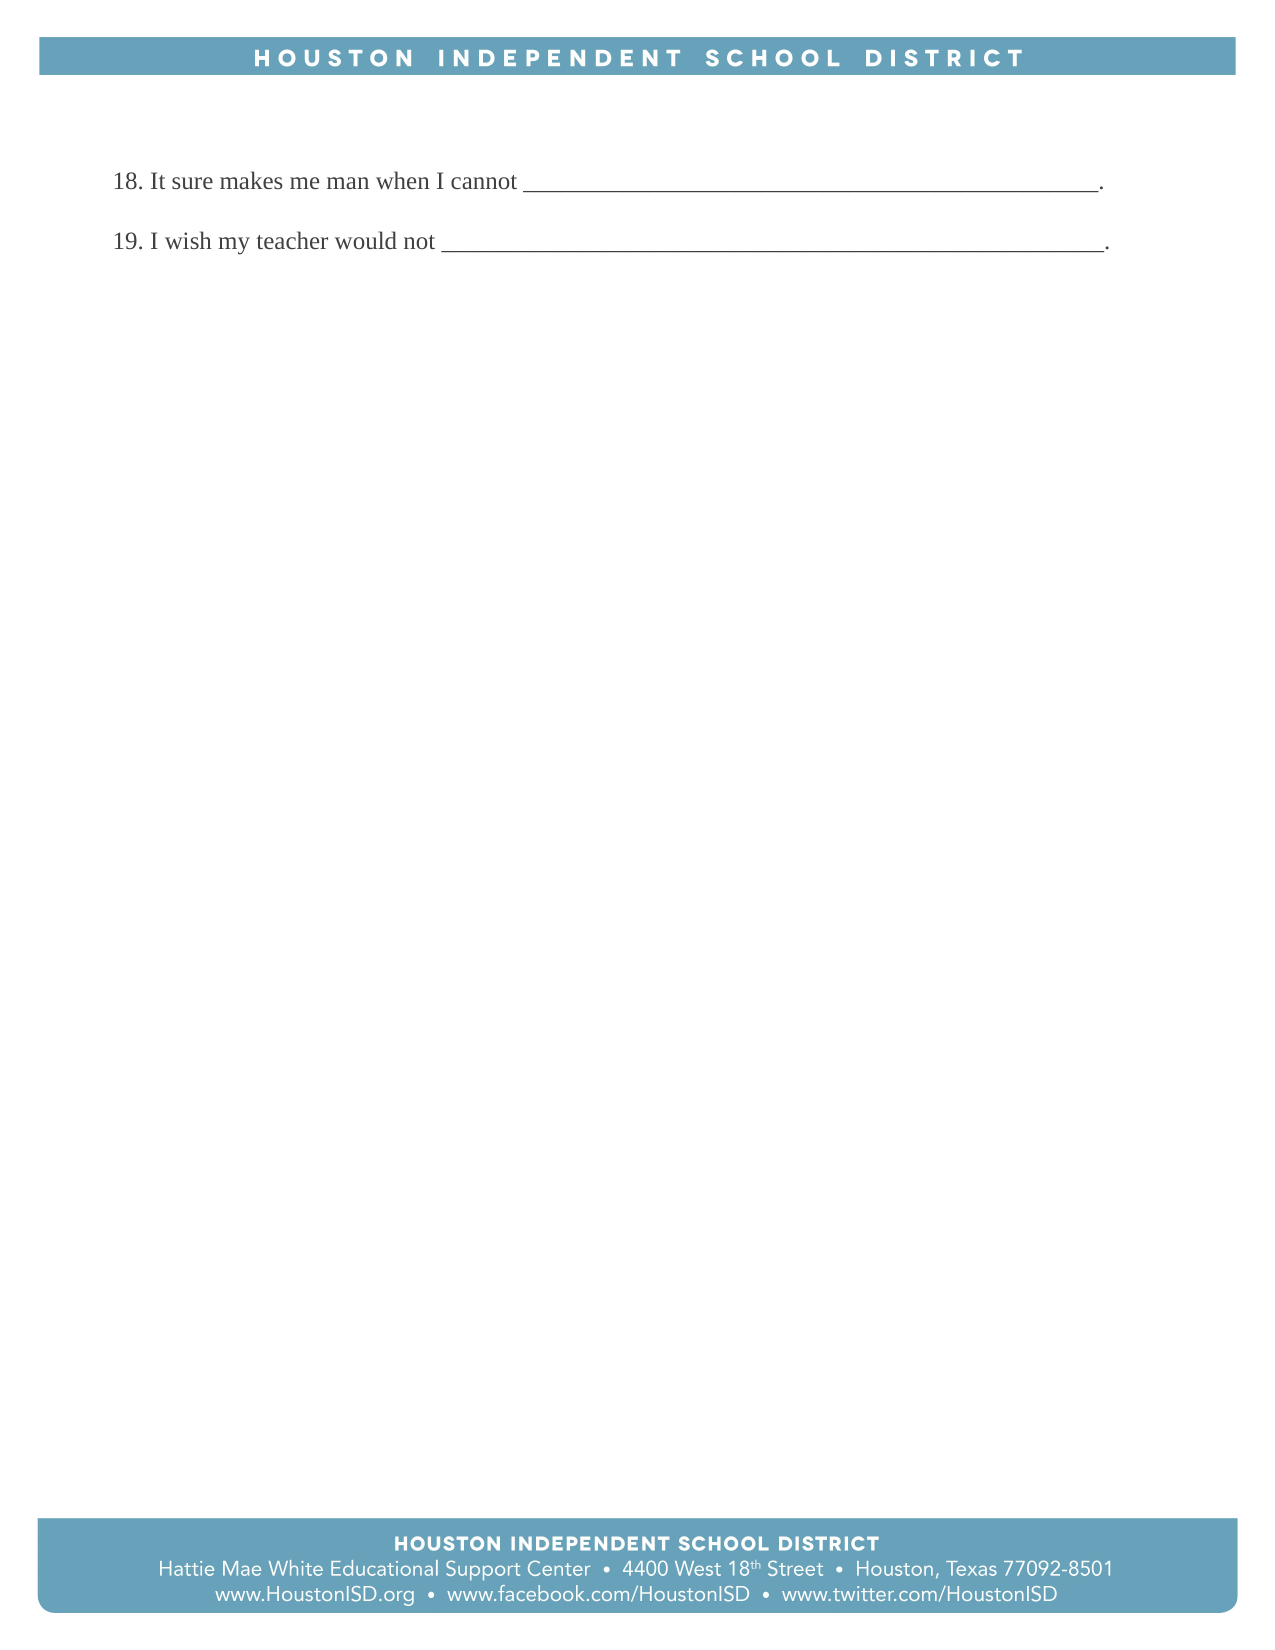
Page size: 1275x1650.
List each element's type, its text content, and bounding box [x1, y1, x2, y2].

list I wish my teacher would not _____________________________________________________. [112, 226, 1200, 255]
picture [37, 1518, 1238, 1613]
picture [39, 37, 1236, 75]
list It sure makes me man when I cannot ______________________________________________. [112, 166, 1200, 195]
